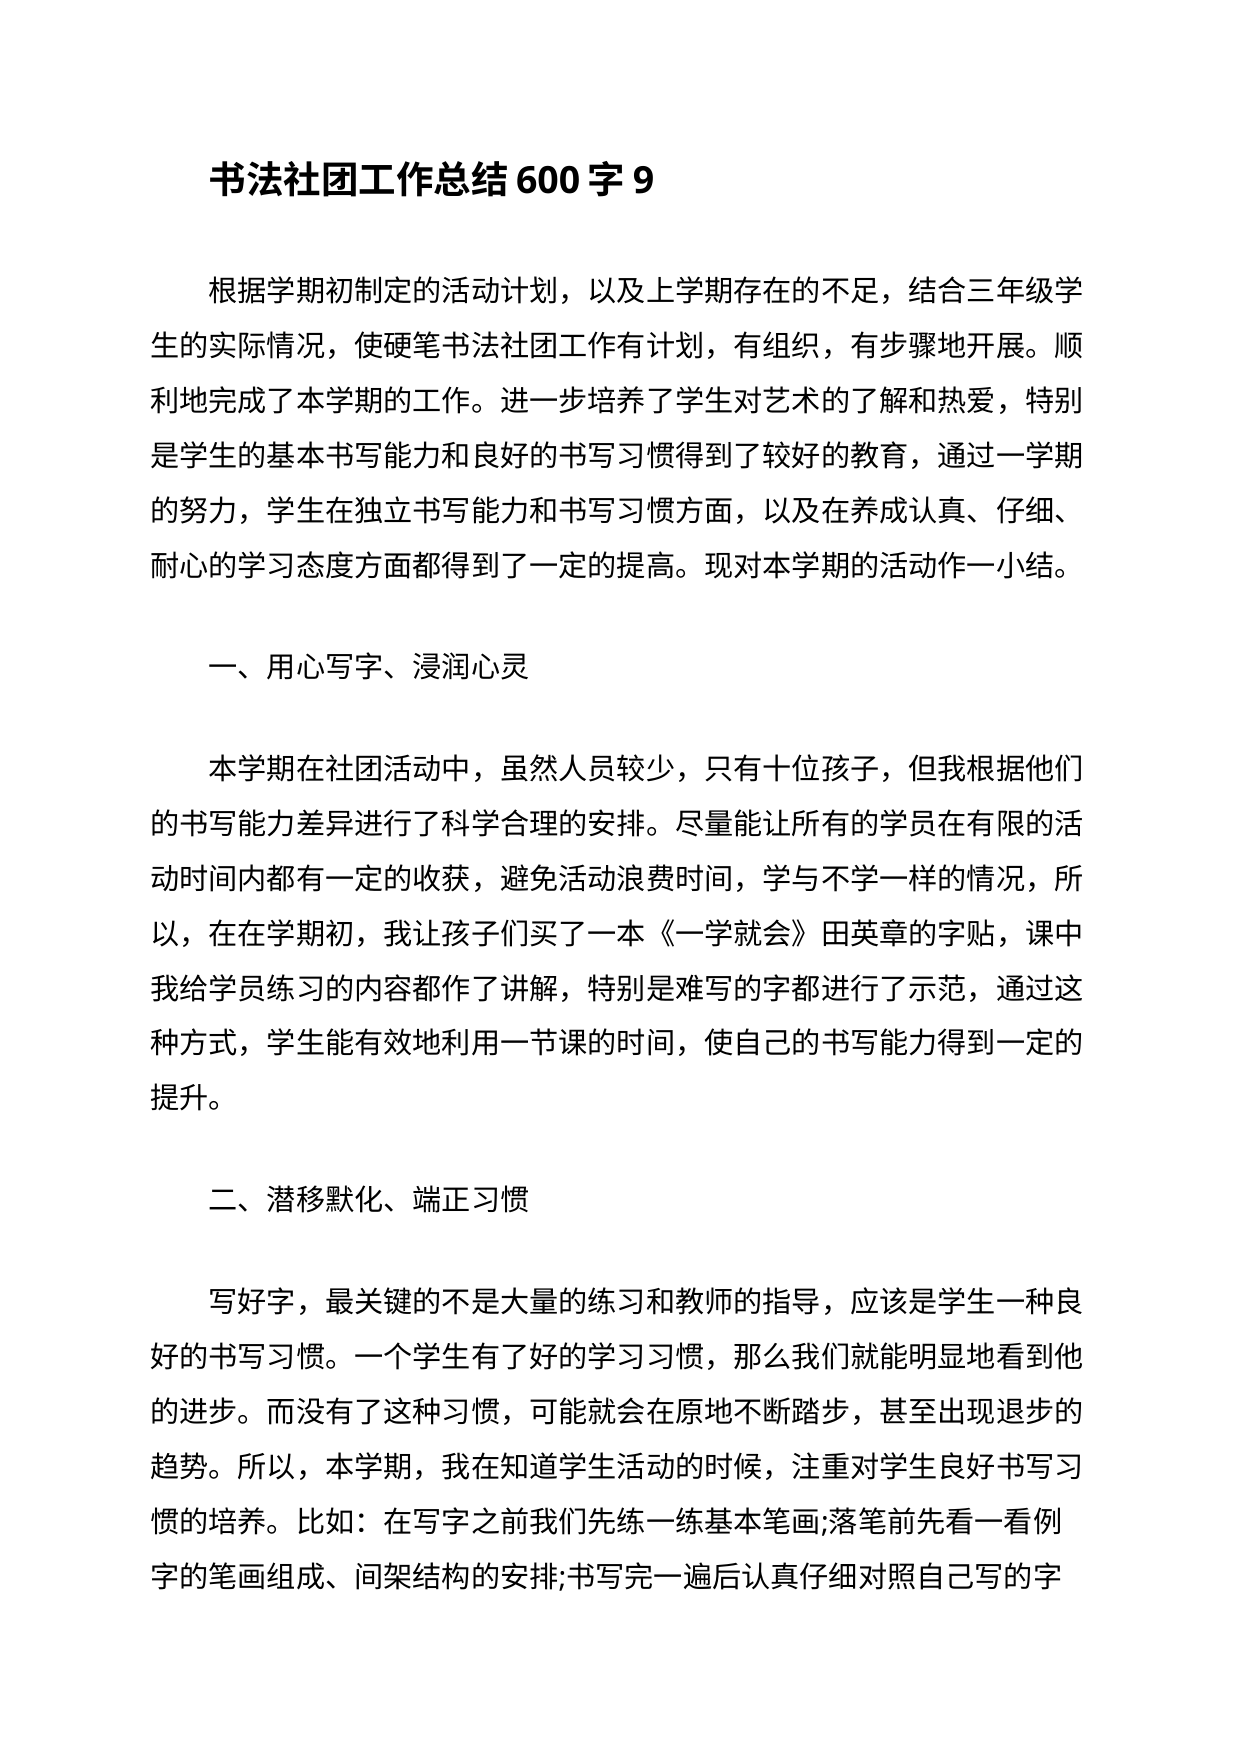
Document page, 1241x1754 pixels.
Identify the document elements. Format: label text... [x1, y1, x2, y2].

text 二、潜移默化、端正习惯 [150, 1177, 1090, 1219]
text 书法社团工作总结600字9 [150, 150, 1090, 204]
text 根据学期初制定的活动计划，以及上学期存在的不足，结合三年级学生的实际情况，使硬笔书法社团工作有计划，有组织，有步骤地开展。顺利地完成了本学期的工作。进一步培养了学生对艺术的了解和热爱，特别是学生的基本书写能力和良好的书写习惯得到了较好的教育，通过一学期的努力，学生在独立书写能力和书写习惯方面，以及在养成认真、仔细、耐心的学习态度方面都得到了一定的提高。现对本学期的活动作一小结。 [150, 268, 1090, 584]
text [150, 1278, 1090, 1596]
text 本学期在社团活动中，虽然人员较少，只有十位孩子，但我根据他们的书写能力差异进行了科学合理的安排。尽量能让所有的学员在有限的活动时间内都有一定的收获，避免活动浪费时间，学与不学一样的情况，所以，在在学期初，我让孩子们买了一本《一学就会》田英章的字贴，课中我给学员练习的内容都作了讲解，特别是难写的字都进行了示范，通过这种方式，学生能有效地利用一节课的时间，使自己的书写能力得到一定的提升。 [150, 746, 1090, 1117]
text 一、用心写字、浸润心灵 [150, 644, 1090, 686]
